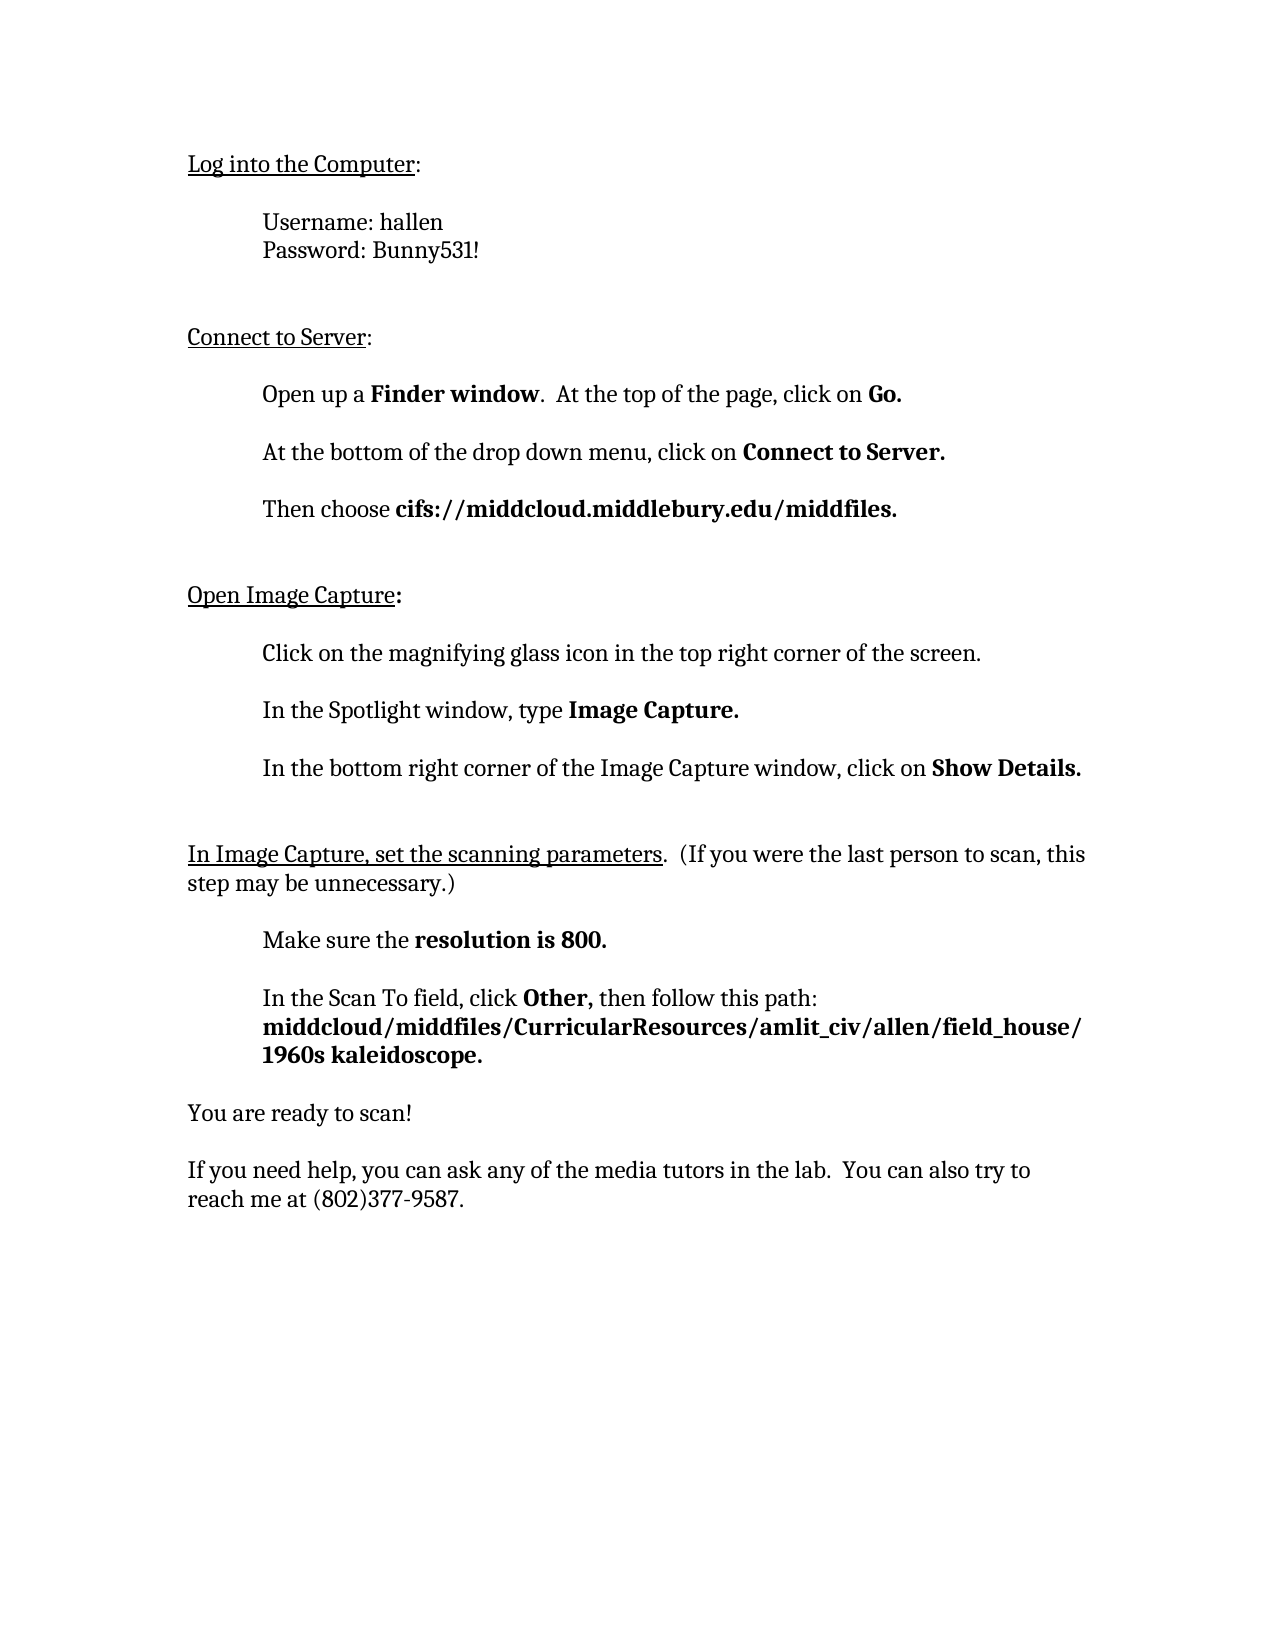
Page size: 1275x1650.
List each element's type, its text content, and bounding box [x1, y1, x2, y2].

text Click on the magnifying glass icon in the top right corner of the screen. [262, 639, 1087, 667]
text If you need help, you can ask any of the media tutors in the lab. You can also try to reach me at (802)377-9587. [187, 1156, 1087, 1214]
text Log into the Computer: [187, 150, 1087, 179]
text In the Spotlight window, type Image Capture. [262, 696, 1087, 725]
text Make sure the resolution is 800. [262, 926, 1087, 955]
text Open Image Capture: [187, 581, 1087, 610]
text In Image Capture, set the scanning parameters. (If you were the last person to scan, this step may be unnecessary.) [187, 840, 1087, 897]
text Open up a Finder window. At the top of the page, click on Go. [262, 380, 1087, 409]
text In the Scan To field, click Other, then follow this path: middcloud/middfiles/CurricularResources/amlit_civ/allen/field_house/1960s kaleidoscope. [262, 984, 1087, 1070]
text You are ready to scan! [187, 1099, 1087, 1127]
text At the bottom of the drop down menu, click on Connect to Server. [262, 437, 1087, 466]
text Password: Bunny531! [262, 236, 1087, 265]
text Username: hallen [262, 207, 1087, 236]
text Then choose cifs://middcloud.middlebury.edu/middfiles. [262, 495, 1087, 524]
text Connect to Server: [187, 322, 1087, 351]
text In the bottom right corner of the Image Capture window, click on Show Details. [262, 754, 1087, 782]
